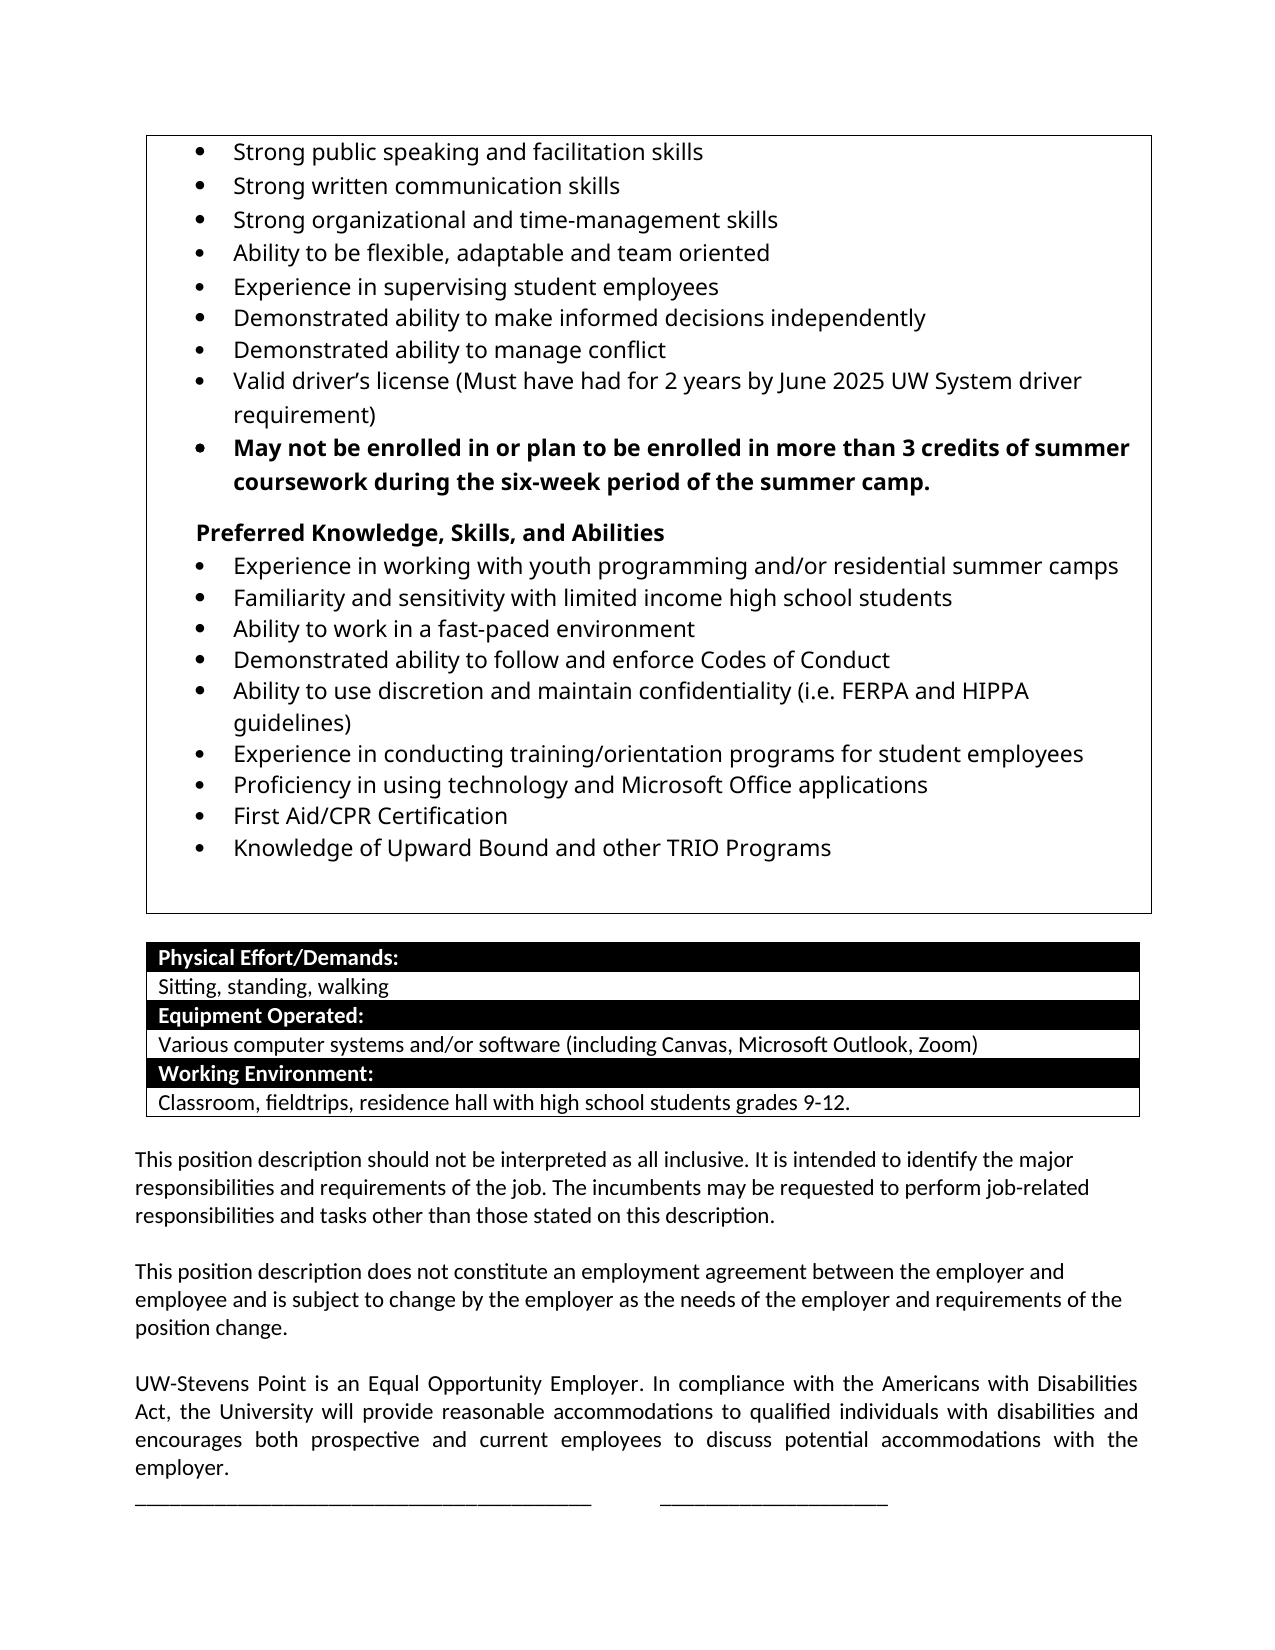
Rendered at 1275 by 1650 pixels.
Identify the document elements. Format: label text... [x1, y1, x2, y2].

table_cell Various computer systems and/or software (including Canvas, Microsoft Outlook, Zoom) [147, 1030, 1139, 1058]
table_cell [147, 136, 1151, 913]
table_cell Equipment Operated: [147, 1001, 1139, 1029]
table_cell Working Environment: [147, 1059, 1139, 1087]
text This position description does not constitute an employment agreement between the employer and employee and is subject to change by the employer as the needs of the employer and requirements of the position change. [135, 1257, 1140, 1341]
table_cell Sitting, standing, walking [147, 972, 1139, 1000]
text This position description should not be interpreted as all inclusive. It is intended to identify the major responsibilities and requirements of the job. The incumbents may be requested to perform job-related responsibilities and tasks other than those stated on this description. [135, 1145, 1140, 1229]
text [135, 1481, 1140, 1509]
text UW-Stevens Point is an Equal Opportunity Employer. In compliance with the Americans with Disabilities Act, the University will provide reasonable accommodations to qualified individuals with disabilities and encourages both prospective and current employees to discuss potential accommodations with the employer. [135, 1369, 1140, 1481]
table_cell Classroom, fieldtrips, residence hall with high school students grades 9-12. [147, 1088, 1139, 1116]
table_header Physical Effort/Demands: [147, 943, 1139, 971]
